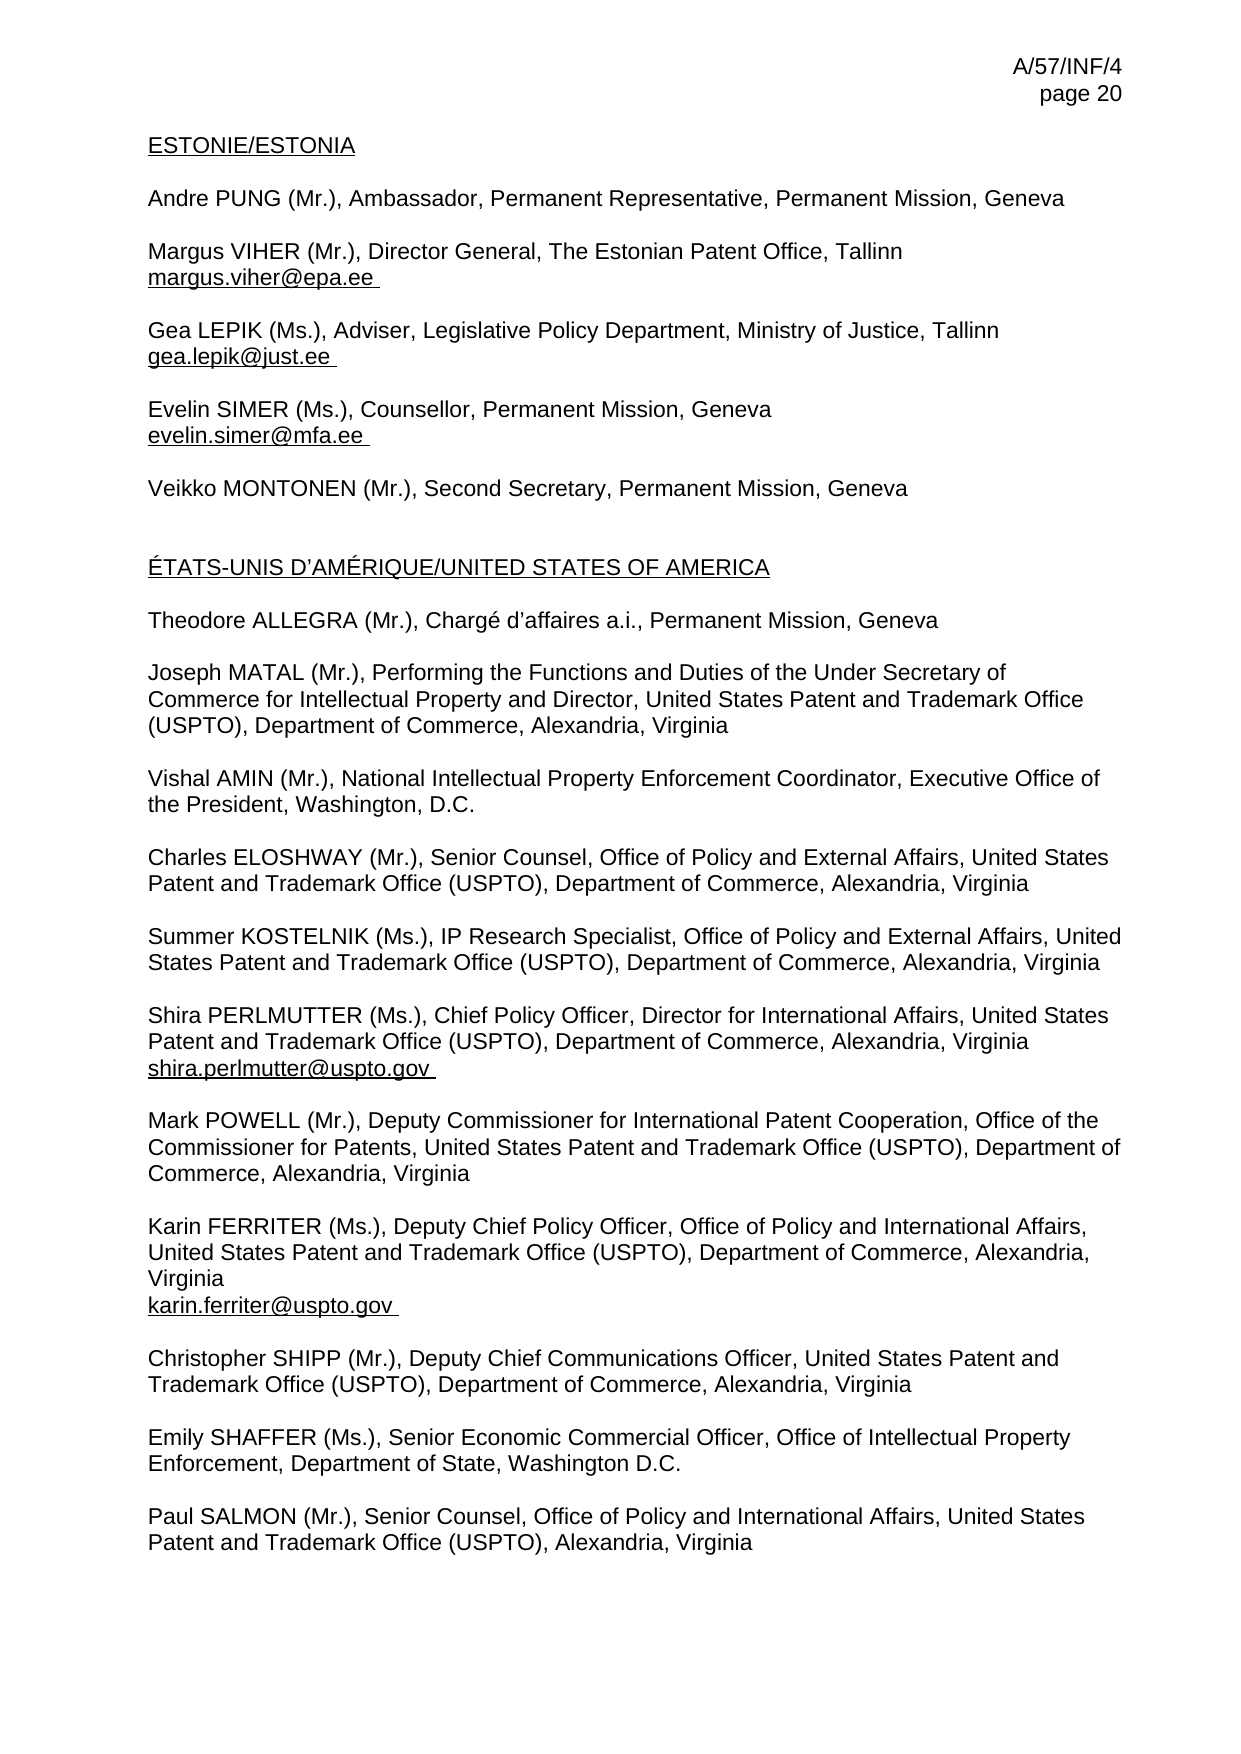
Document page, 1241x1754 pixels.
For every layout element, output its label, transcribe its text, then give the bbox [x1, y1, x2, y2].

text evelin.simer@mfa.ee [148, 422, 1122, 448]
text Karin FERRITER (Ms.), Deputy Chief Policy Officer, Office of Policy and International Affairs, United States Patent and Trademark Office (USPTO), Department of Commerce, Alexandria, Virginia [148, 1213, 1122, 1292]
text Mark POWELL (Mr.), Deputy Commissioner for International Patent Cooperation, Office of the Commissioner for Patents, United States Patent and Trademark Office (USPTO), Department of Commerce, Alexandria, Virginia [148, 1107, 1122, 1186]
text Shira PERLMUTTER (Ms.), Chief Policy Officer, Director for International Affairs, United States Patent and Trademark Office (USPTO), Department of Commerce, Alexandria, Virginia [148, 1002, 1122, 1054]
text Summer KOSTELNIK (Ms.), IP Research Specialist, Office of Policy and External Affairs, United States Patent and Trademark Office (USPTO), Department of Commerce, Alexandria, Virginia [148, 923, 1122, 976]
text Margus VIHER (Mr.), Director General, The Estonian Patent Office, Tallinn [148, 238, 1122, 264]
text Christopher SHIPP (Mr.), Deputy Chief Communications Officer, United States Patent and Trademark Office (USPTO), Department of Commerce, Alexandria, Virginia [148, 1344, 1122, 1397]
text Vishal AMIN (Mr.), National Intellectual Property Enforcement Coordinator, Executive Office of the President, Washington, D.C. [148, 765, 1122, 817]
text margus.viher@epa.ee [148, 264, 1122, 290]
text ÉTATS-UNIS D’AMÉRIQUE/UNITED STATES OF AMERICA [148, 554, 1122, 580]
text Paul SALMON (Mr.), Senior Counsel, Office of Policy and International Affairs, United States Patent and Trademark Office (USPTO), Alexandria, Virginia [148, 1503, 1122, 1555]
text Andre PUNG (Mr.), Ambassador, Permanent Representative, Permanent Mission, Geneva [148, 185, 1122, 211]
text gea.lepik@just.ee [148, 343, 1122, 369]
text Evelin SIMER (Ms.), Counsellor, Permanent Mission, Geneva [148, 396, 1122, 422]
text Charles ELOSHWAY (Mr.), Senior Counsel, Office of Policy and External Affairs, United States Patent and Trademark Office (USPTO), Department of Commerce, Alexandria, Virginia [148, 844, 1122, 896]
text shira.perlmutter@uspto.gov [148, 1054, 1122, 1081]
text Emily SHAFFER (Ms.), Senior Economic Commercial Officer, Office of Intellectual Property Enforcement, Department of State, Washington D.C. [148, 1423, 1122, 1476]
text Theodore ALLEGRA (Mr.), Chargé d’affaires a.i., Permanent Mission, Geneva [148, 607, 1122, 633]
text ESTONIE/ESTONIA [148, 132, 1122, 158]
text karin.ferriter@uspto.gov [148, 1292, 1122, 1318]
text Joseph MATAL (Mr.), Performing the Functions and Duties of the Under Secretary of Commerce for Intellectual Property and Director, United States Patent and Trademark Office (USPTO), Department of Commerce, Alexandria, Virginia [148, 659, 1122, 738]
text Gea LEPIK (Ms.), Adviser, Legislative Policy Department, Ministry of Justice, Tallinn [148, 317, 1122, 343]
text Veikko MONTONEN (Mr.), Second Secretary, Permanent Mission, Geneva [148, 475, 1122, 501]
